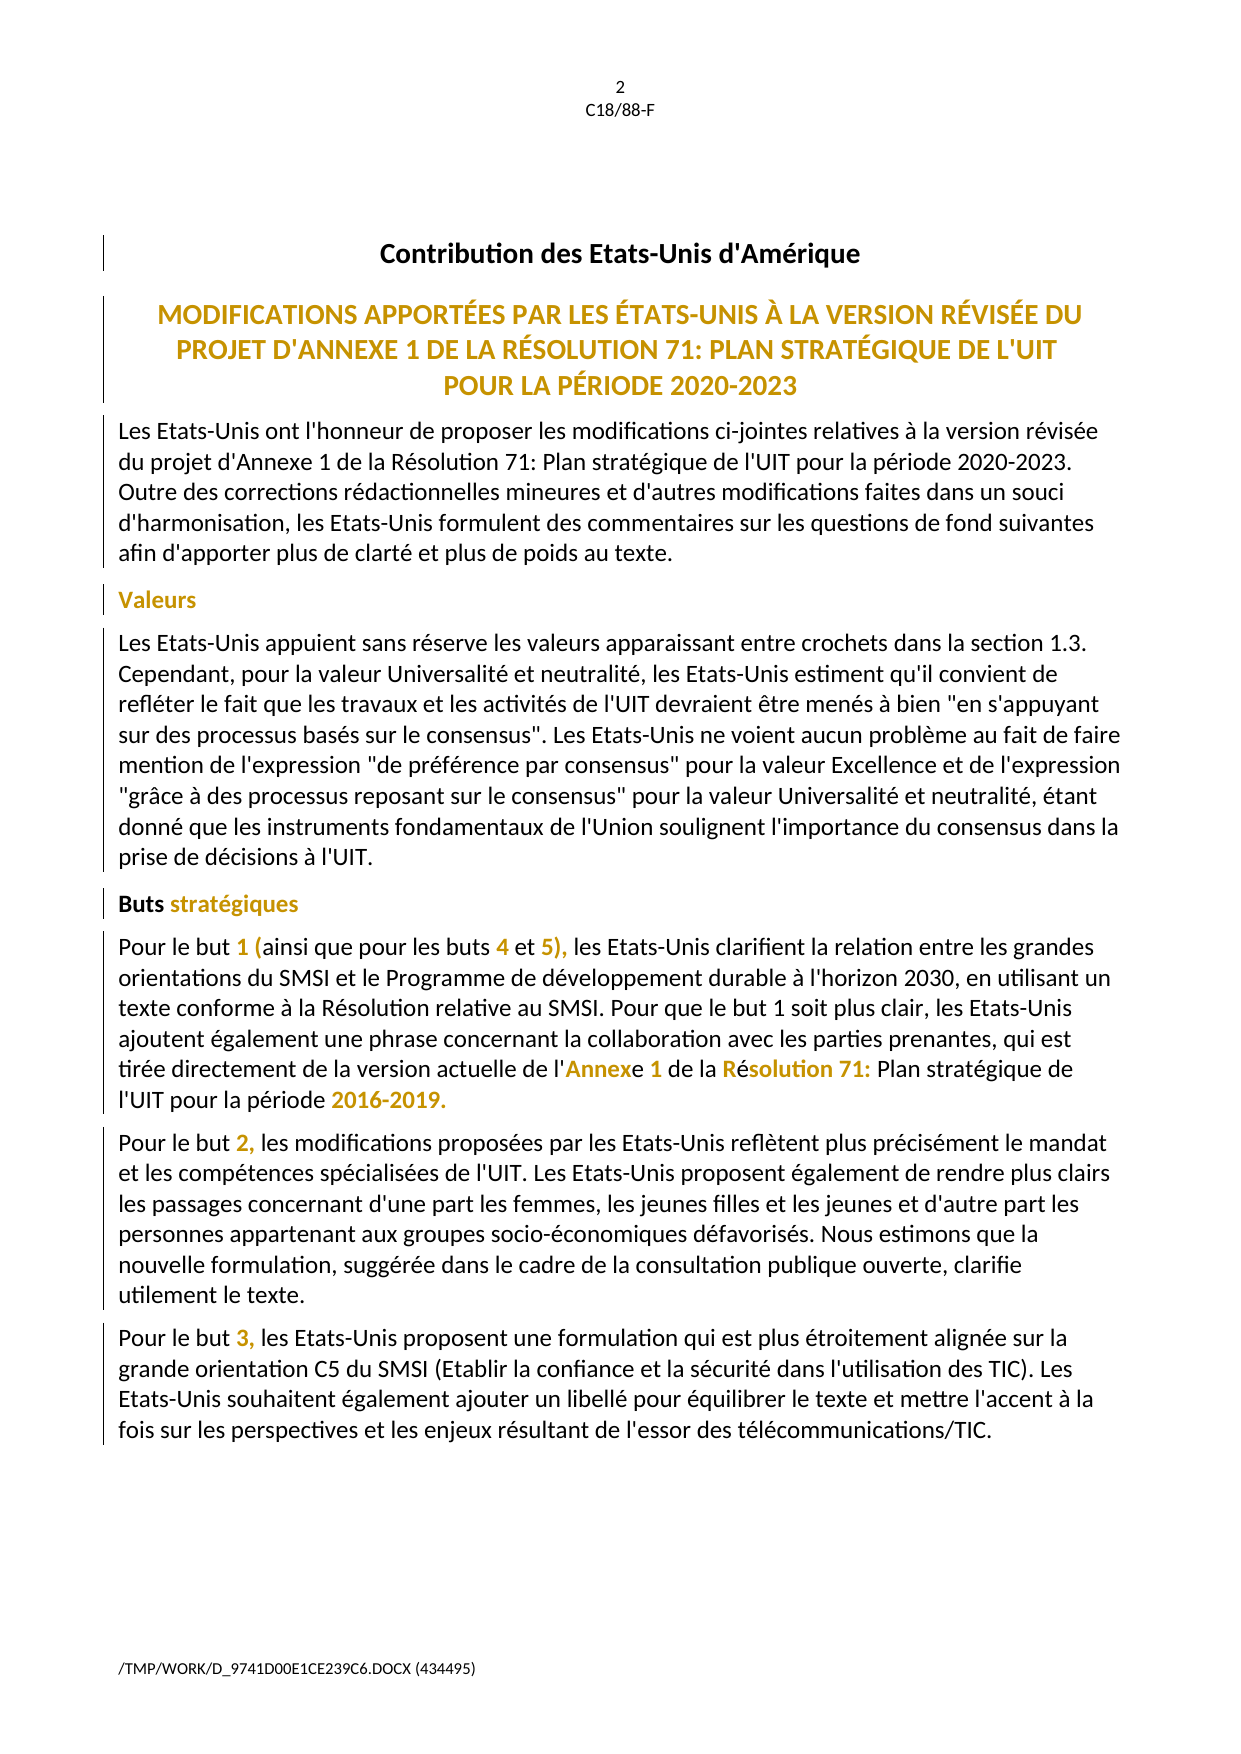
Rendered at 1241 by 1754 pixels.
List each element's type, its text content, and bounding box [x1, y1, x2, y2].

title MODIFICATIONS APPORTÉES PAR LES ÉTATS-UNIS À LA VERSION RÉVISÉE DU PROJET D'ANNEXE 1 DE LA RÉSOLUTION 71: PLAN STRATÉGIQUE DE L'UIT POUR LA PÉRIODE 2020-2023 [118, 296, 1122, 403]
subtitle Valeurs [118, 584, 1122, 615]
text Contribution des Etats-Unis d'Amérique [118, 235, 1122, 271]
text Les Etats-Unis ont l'honneur de proposer les modifications ci-jointes relatives à la version révisée du projet d'Annexe 1 de la Résolution 71: Plan stratégique de l'UIT pour la période 2020-2023. Outre des corrections rédactionnelles mineures et d'autres modifications faites dans un souci d'harmonisation, les Etats-Unis formulent des commentaires sur les questions de fond suivantes afin d'apporter plus de clarté et plus de poids au texte. [118, 415, 1122, 568]
text Les Etats-Unis appuient sans réserve les valeurs apparaissant entre crochets dans la section 1.3. Cependant, pour la valeur Universalité et neutralité, les Etats-Unis estiment qu'il convient de refléter le fait que les travaux et les activités de l'UIT devraient être menés à bien "en s'appuyant sur des processus basés sur le consensus". Les Etats-Unis ne voient aucun problème au fait de faire mention de l'expression "de préférence par consensus" pour la valeur Excellence et de l'expression "grâce à des processus reposant sur le consensus" pour la valeur Universalité et neutralité, étant donné que les instruments fondamentaux de l'Union soulignent l'importance du consensus dans la prise de décisions à l'UIT. [118, 627, 1122, 872]
text Pour le but 3, les Etats-Unis proposent une formulation qui est plus étroitement alignée sur la grande orientation C5 du SMSI (Etablir la confiance et la sécurité dans l'utilisation des TIC). Les Etats-Unis souhaitent également ajouter un libellé pour équilibrer le texte et mettre l'accent à la fois sur les perspectives et les enjeux résultant de l'essor des télécommunications/TIC. [118, 1323, 1122, 1445]
subtitle Buts stratégiques [118, 888, 1122, 919]
text Pour le but 1 (ainsi que pour les buts 4 et 5), les Etats-Unis clarifient la relation entre les grandes orientations du SMSI et le Programme de développement durable à l'horizon 2030, en utilisant un texte conforme à la Résolution relative au SMSI. Pour que le but 1 soit plus clair, les Etats-Unis ajoutent également une phrase concernant la collaboration avec les parties prenantes, qui est tirée directement de la version actuelle de l'Annexe 1 de la Résolution 71: Plan stratégique de l'UIT pour la période 2016-2019. [118, 931, 1122, 1114]
text Pour le but 2, les modifications proposées par les Etats-Unis reflètent plus précisément le mandat et les compétences spécialisées de l'UIT. Les Etats-Unis proposent également de rendre plus clairs les passages concernant d'une part les femmes, les jeunes filles et les jeunes et d'autre part les personnes appartenant aux groupes socio-économiques défavorisés. Nous estimons que la nouvelle formulation, suggérée dans le cadre de la consultation publique ouverte, clarifie utilement le texte. [118, 1127, 1122, 1310]
